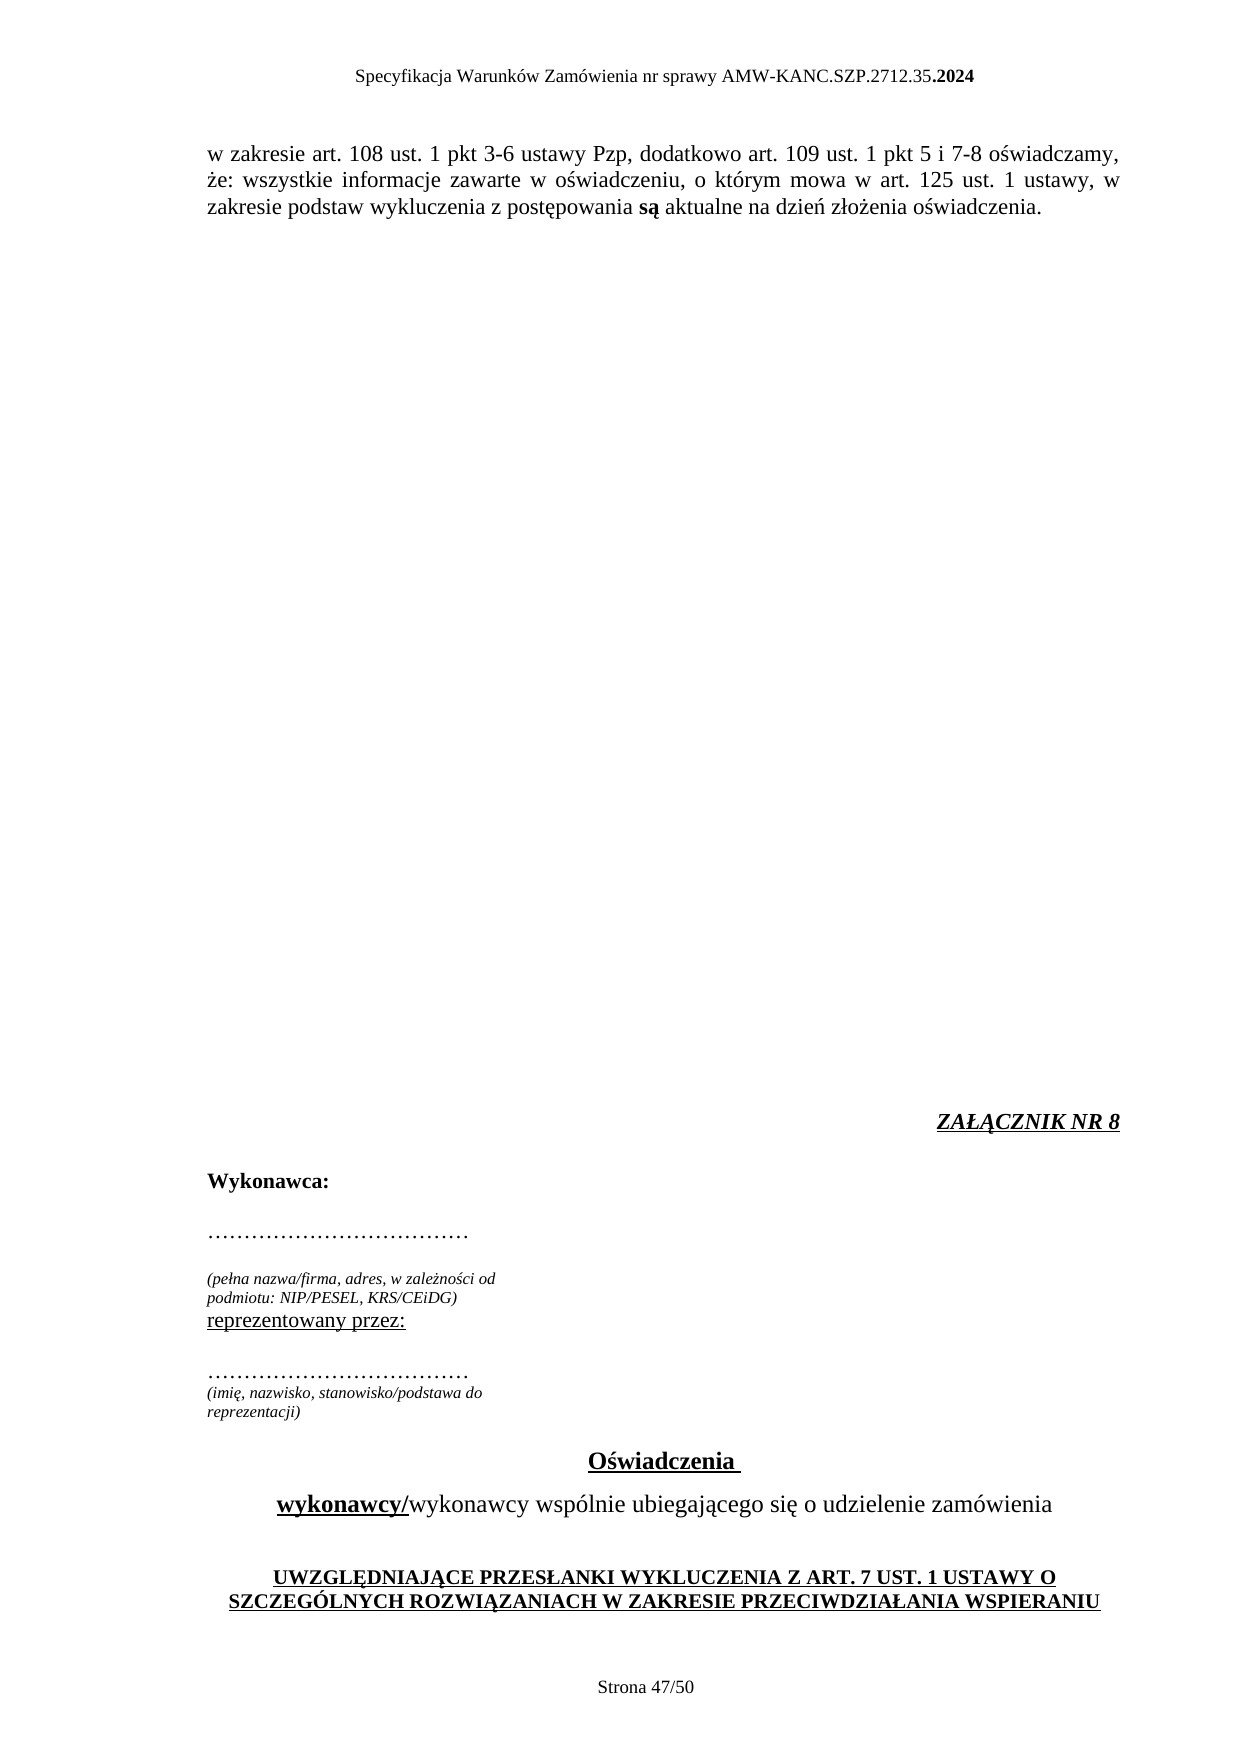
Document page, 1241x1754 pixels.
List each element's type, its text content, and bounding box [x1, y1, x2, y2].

text Wykonawca: [207, 1168, 1122, 1193]
text ……………………………… [207, 1218, 502, 1244]
text ……………………………… [207, 1358, 502, 1383]
text (pełna nazwa/firma, adres, w zależności od podmiotu: NIP/PESEL, KRS/CEiDG) [207, 1269, 502, 1307]
text ZAŁĄCZNIK NR 8 [207, 1108, 1122, 1134]
text (imię, nazwisko, stanowisko/podstawa do reprezentacji) [207, 1383, 561, 1421]
text reprezentowany przez: [207, 1307, 1122, 1332]
text Oświadczenia wykonawcy/wykonawcy wspólnie ubiegającego się o udzielenie zamówienia [207, 1446, 1122, 1518]
text w zakresie art. 108 ust. 1 pkt 3-6 ustawy Pzp, dodatkowo art. 109 ust. 1 pkt 5 i 7-8 oświadczamy, że: wszystkie informacje zawarte w oświadczeniu, o którym mowa w art. 125 ust. 1 ustawy, w zakresie podstaw wykluczenia z postępowania są aktualne na dzień złożenia oświadczenia. [207, 140, 1122, 219]
